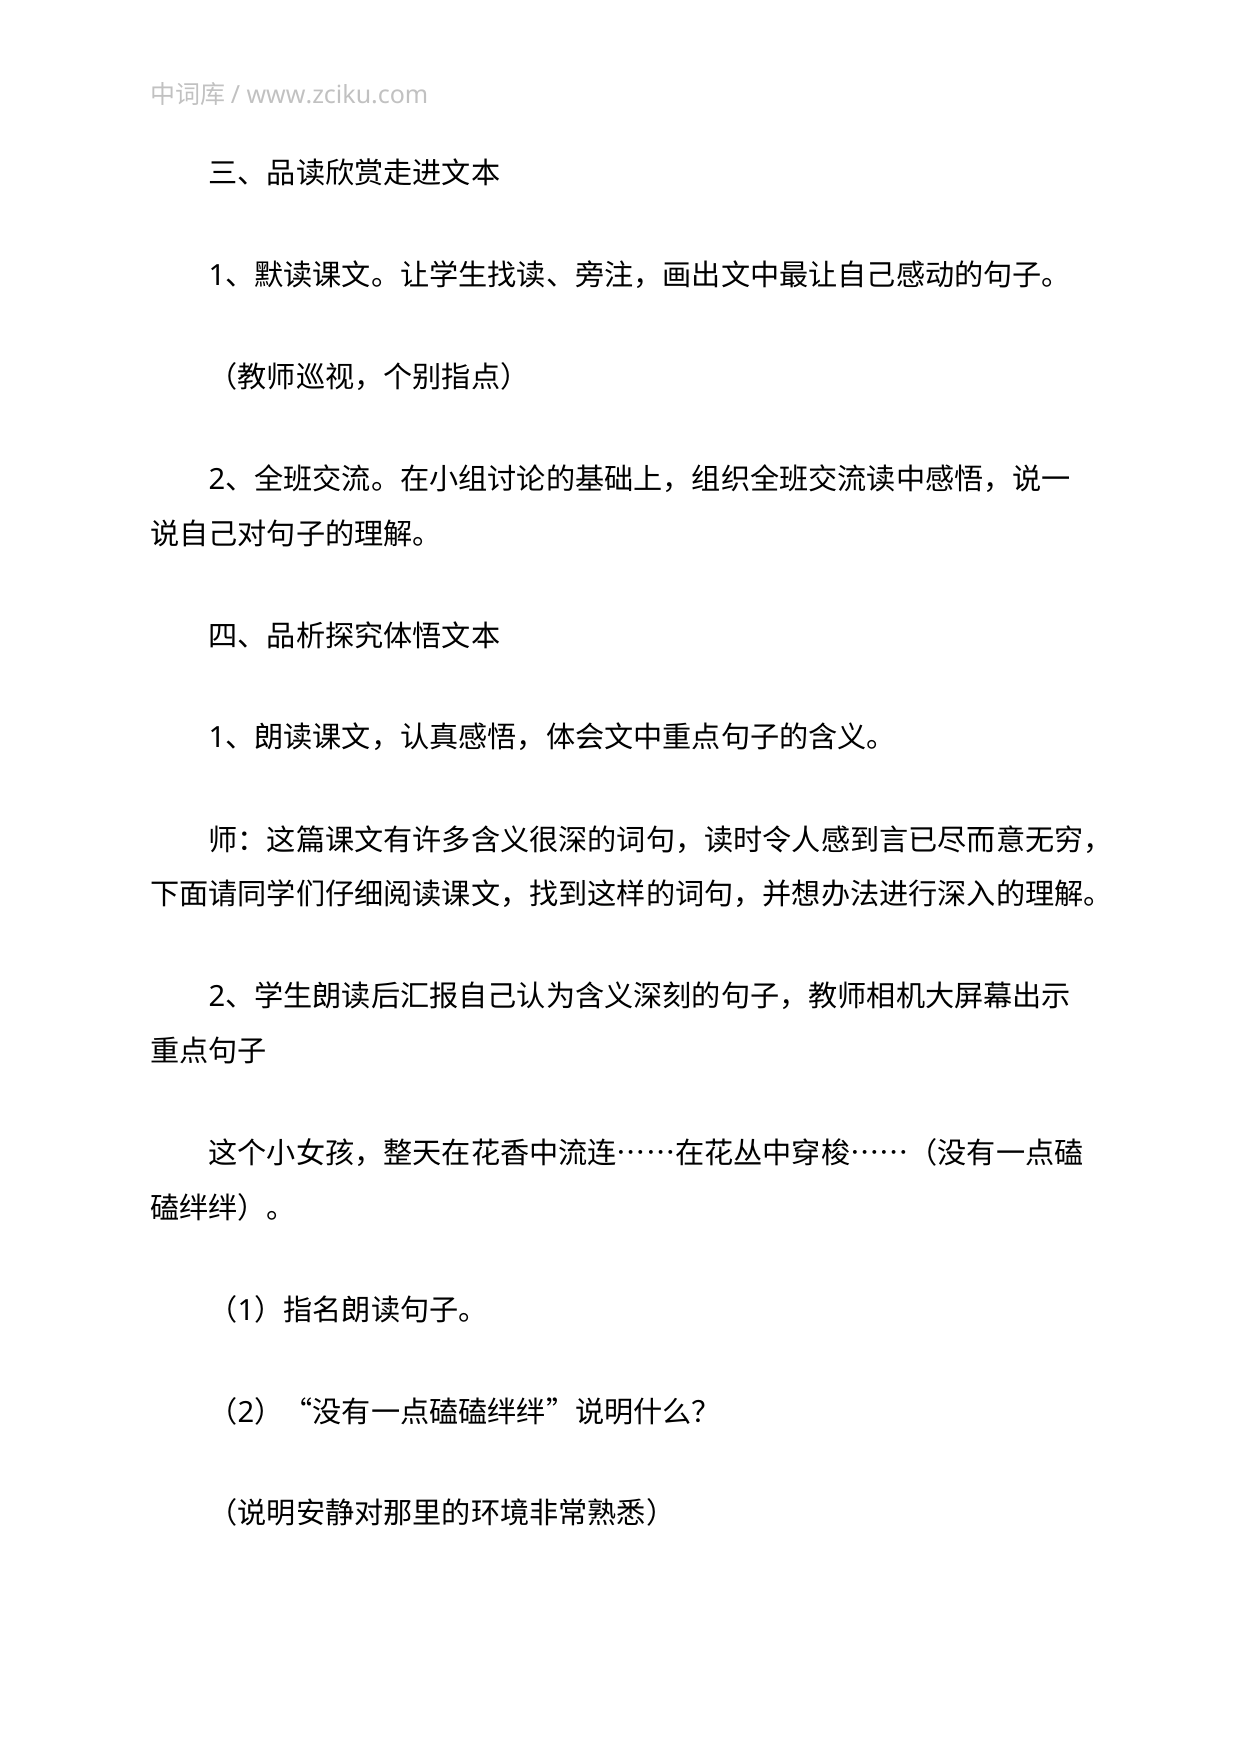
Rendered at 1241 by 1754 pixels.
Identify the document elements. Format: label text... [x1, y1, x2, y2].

text （1）指名朗读句子。 [150, 1286, 1090, 1328]
text 2、全班交流。在小组讨论的基础上，组织全班交流读中感悟，说一说自己对句子的理解。 [150, 456, 1090, 553]
text 师：这篇课文有许多含义很深的词句，读时令人感到言已尽而意无穷，下面请同学们仔细阅读课文，找到这样的词句，并想办法进行深入的理解。 [150, 816, 1090, 913]
text 这个小女孩，整天在花香中流连……在花丛中穿梭……（没有一点磕磕绊绊）。 [150, 1129, 1090, 1227]
text 1、朗读课文，认真感悟，体会文中重点句子的含义。 [150, 714, 1090, 756]
text （教师巡视，个别指点） [150, 354, 1090, 396]
text （说明安静对那里的环境非常熟悉） [150, 1490, 1090, 1532]
text 2、学生朗读后汇报自己认为含义深刻的句子，教师相机大屏幕出示重点句子 [150, 973, 1090, 1070]
text 三、品读欣赏走进文本 [150, 150, 1090, 192]
text 1、默读课文。让学生找读、旁注，画出文中最让自己感动的句子。 [150, 252, 1090, 294]
text 四、品析探究体悟文本 [150, 612, 1090, 654]
text （2）“没有一点磕磕绊绊”说明什么？ [150, 1388, 1090, 1431]
